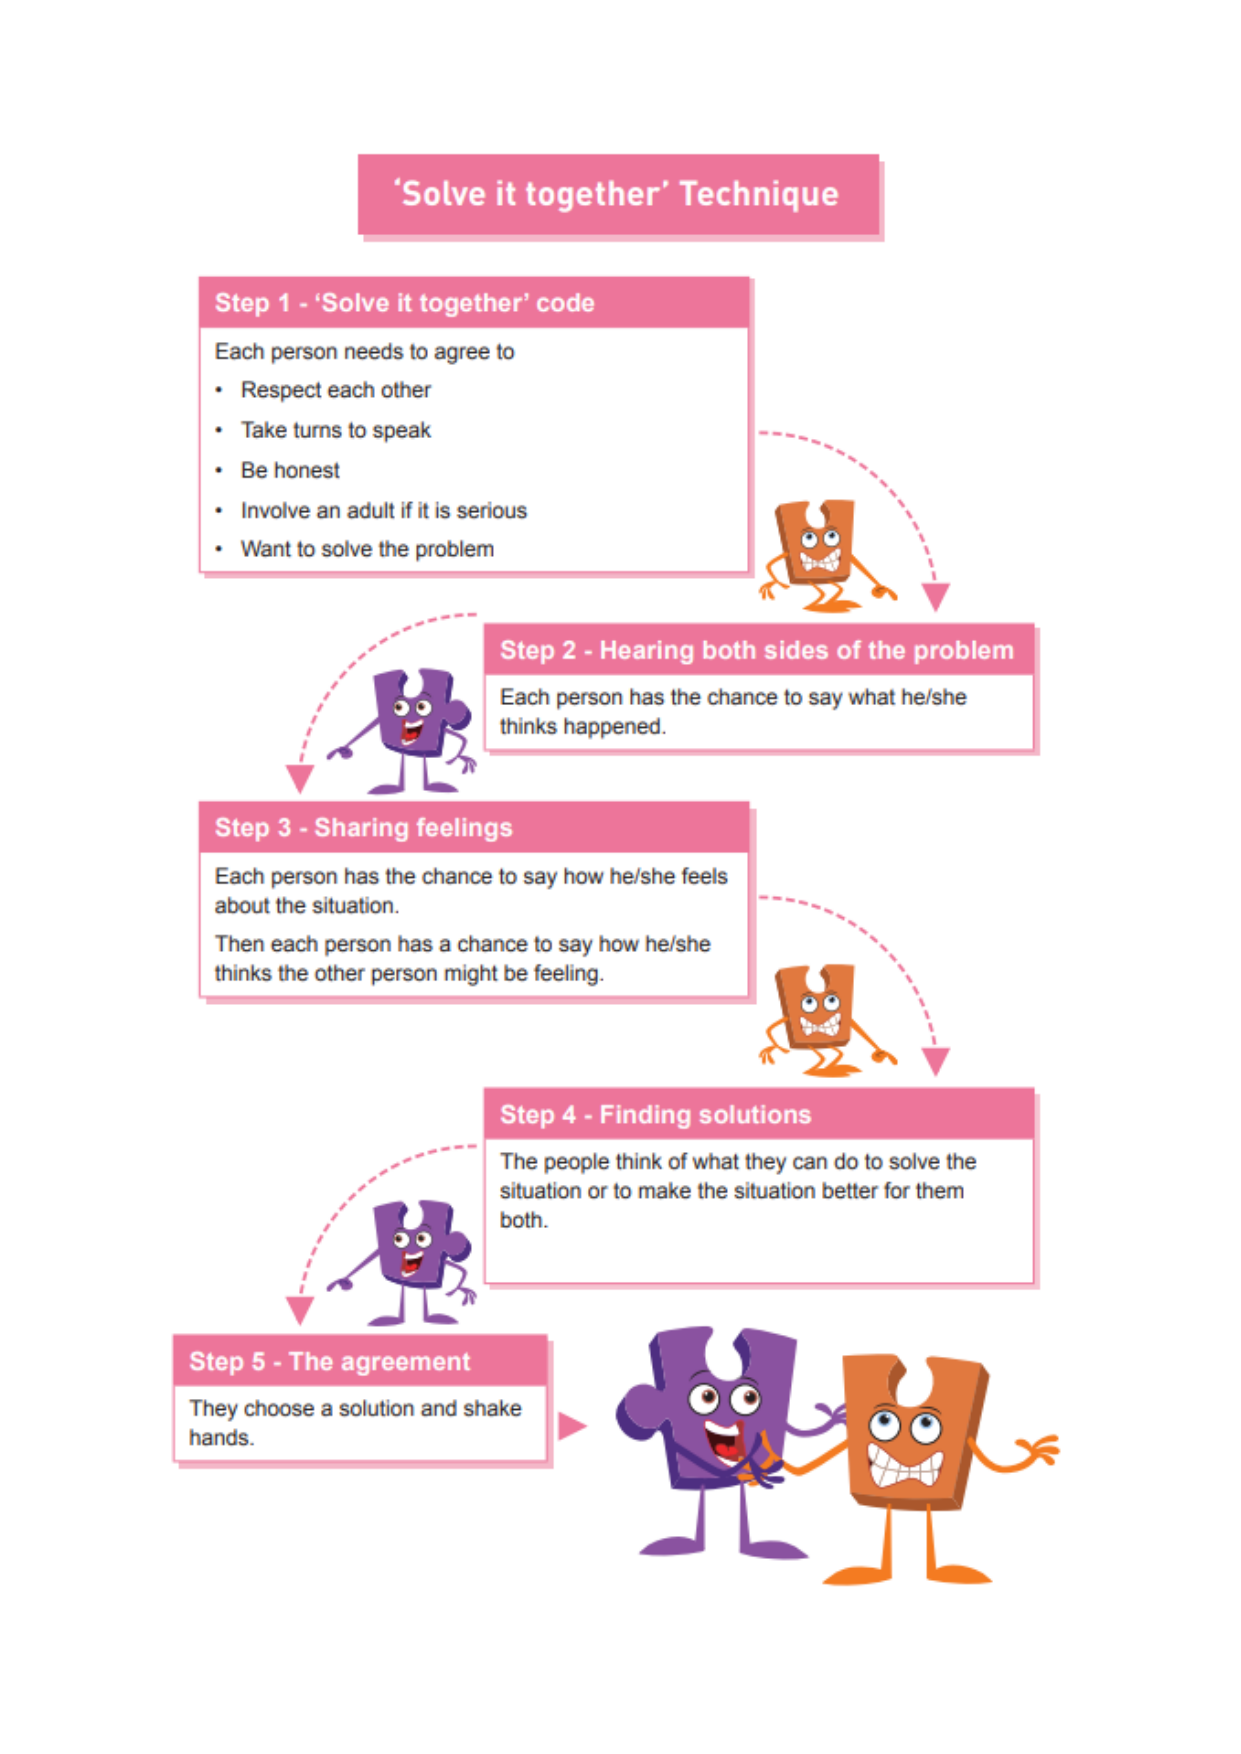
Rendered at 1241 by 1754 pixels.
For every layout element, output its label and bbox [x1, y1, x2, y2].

picture [117, 118, 1121, 1590]
